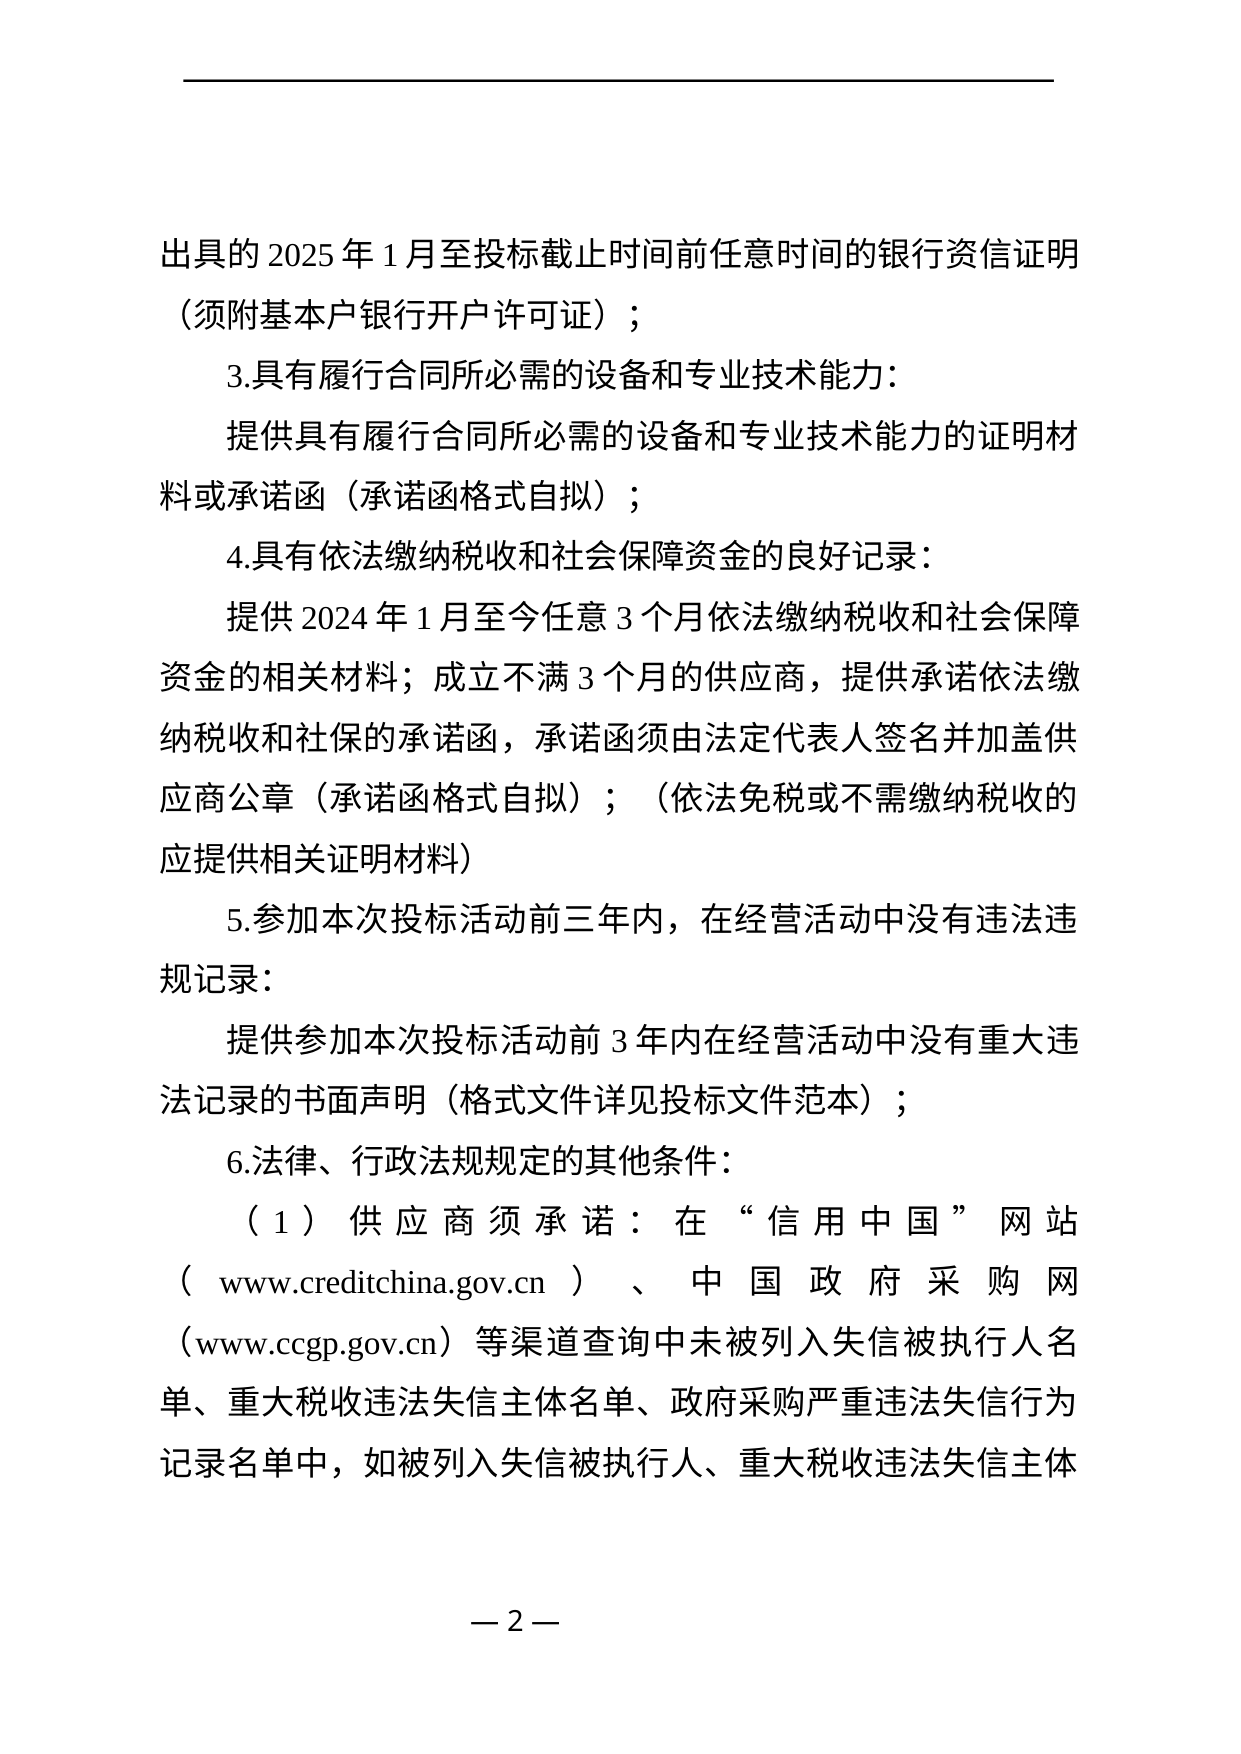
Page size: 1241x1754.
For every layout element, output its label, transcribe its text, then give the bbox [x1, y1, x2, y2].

text 4.具有依法缴纳税收和社会保障资金的良好记录： [159, 521, 1081, 581]
text 5.参加本次投标活动前三年内，在经营活动中没有违法违规记录： [159, 883, 1081, 1004]
text 6.法律、行政法规规定的其他条件： [159, 1125, 1081, 1185]
text 提供2024年1月至今任意3个月依法缴纳税收和社会保障资金的相关材料；成立不满3个月的供应商，提供承诺依法缴纳税收和社保的承诺函，承诺函须由法定代表人签名并加盖供应商公章（承诺函格式自拟）；（依法免税或不需缴纳税收的应提供相关证明材料） [159, 581, 1081, 883]
text 3.具有履行合同所必需的设备和专业技术能力： [159, 339, 1081, 400]
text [159, 1185, 1081, 1487]
text 提供参加本次投标活动前3年内在经营活动中没有重大违法记录的书面声明（格式文件详见投标文件范本）； [159, 1004, 1081, 1125]
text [159, 218, 1081, 339]
text 提供具有履行合同所必需的设备和专业技术能力的证明材料或承诺函（承诺函格式自拟）； [159, 400, 1081, 521]
